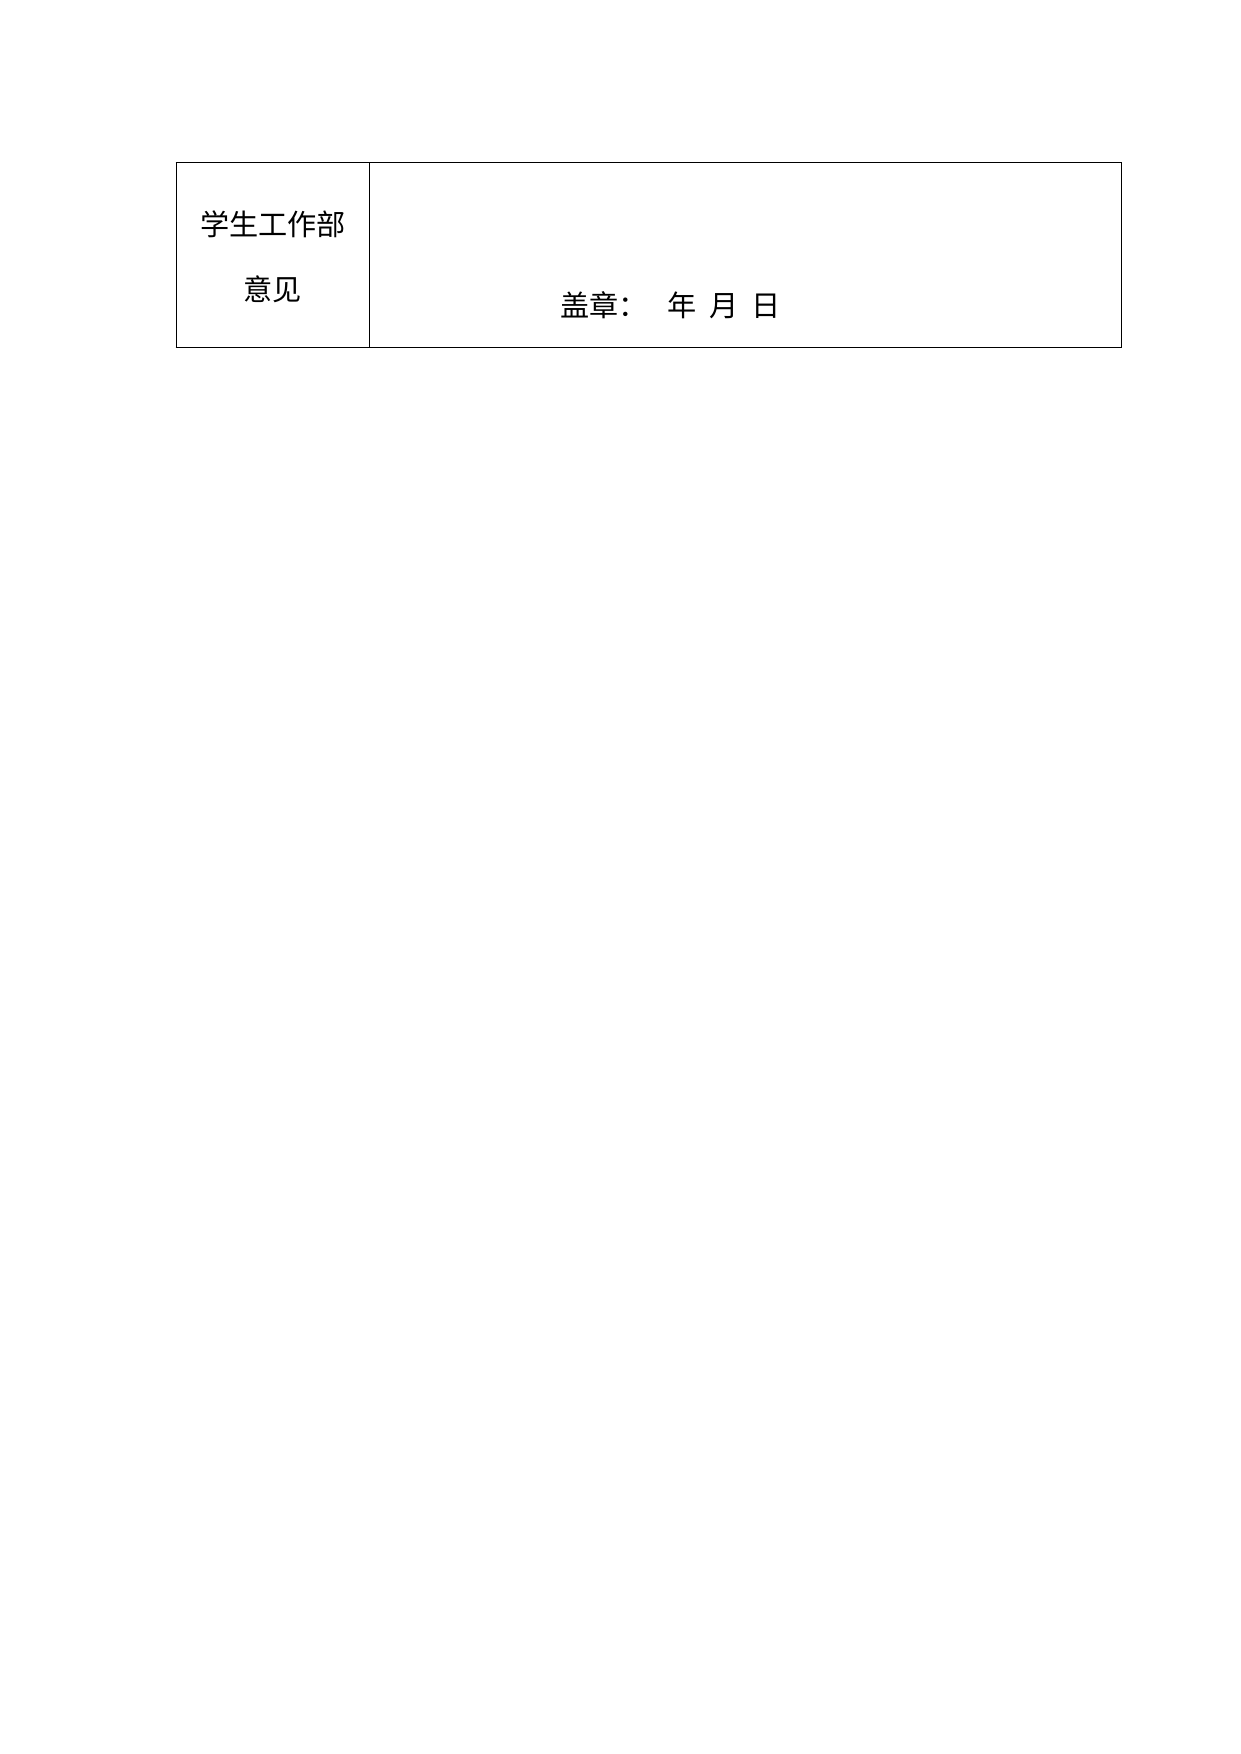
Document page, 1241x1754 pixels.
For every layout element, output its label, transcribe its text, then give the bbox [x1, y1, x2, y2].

table_cell 学生工作部 意见 [177, 163, 369, 347]
table_cell 盖章： 年 月 日 [370, 163, 1121, 347]
